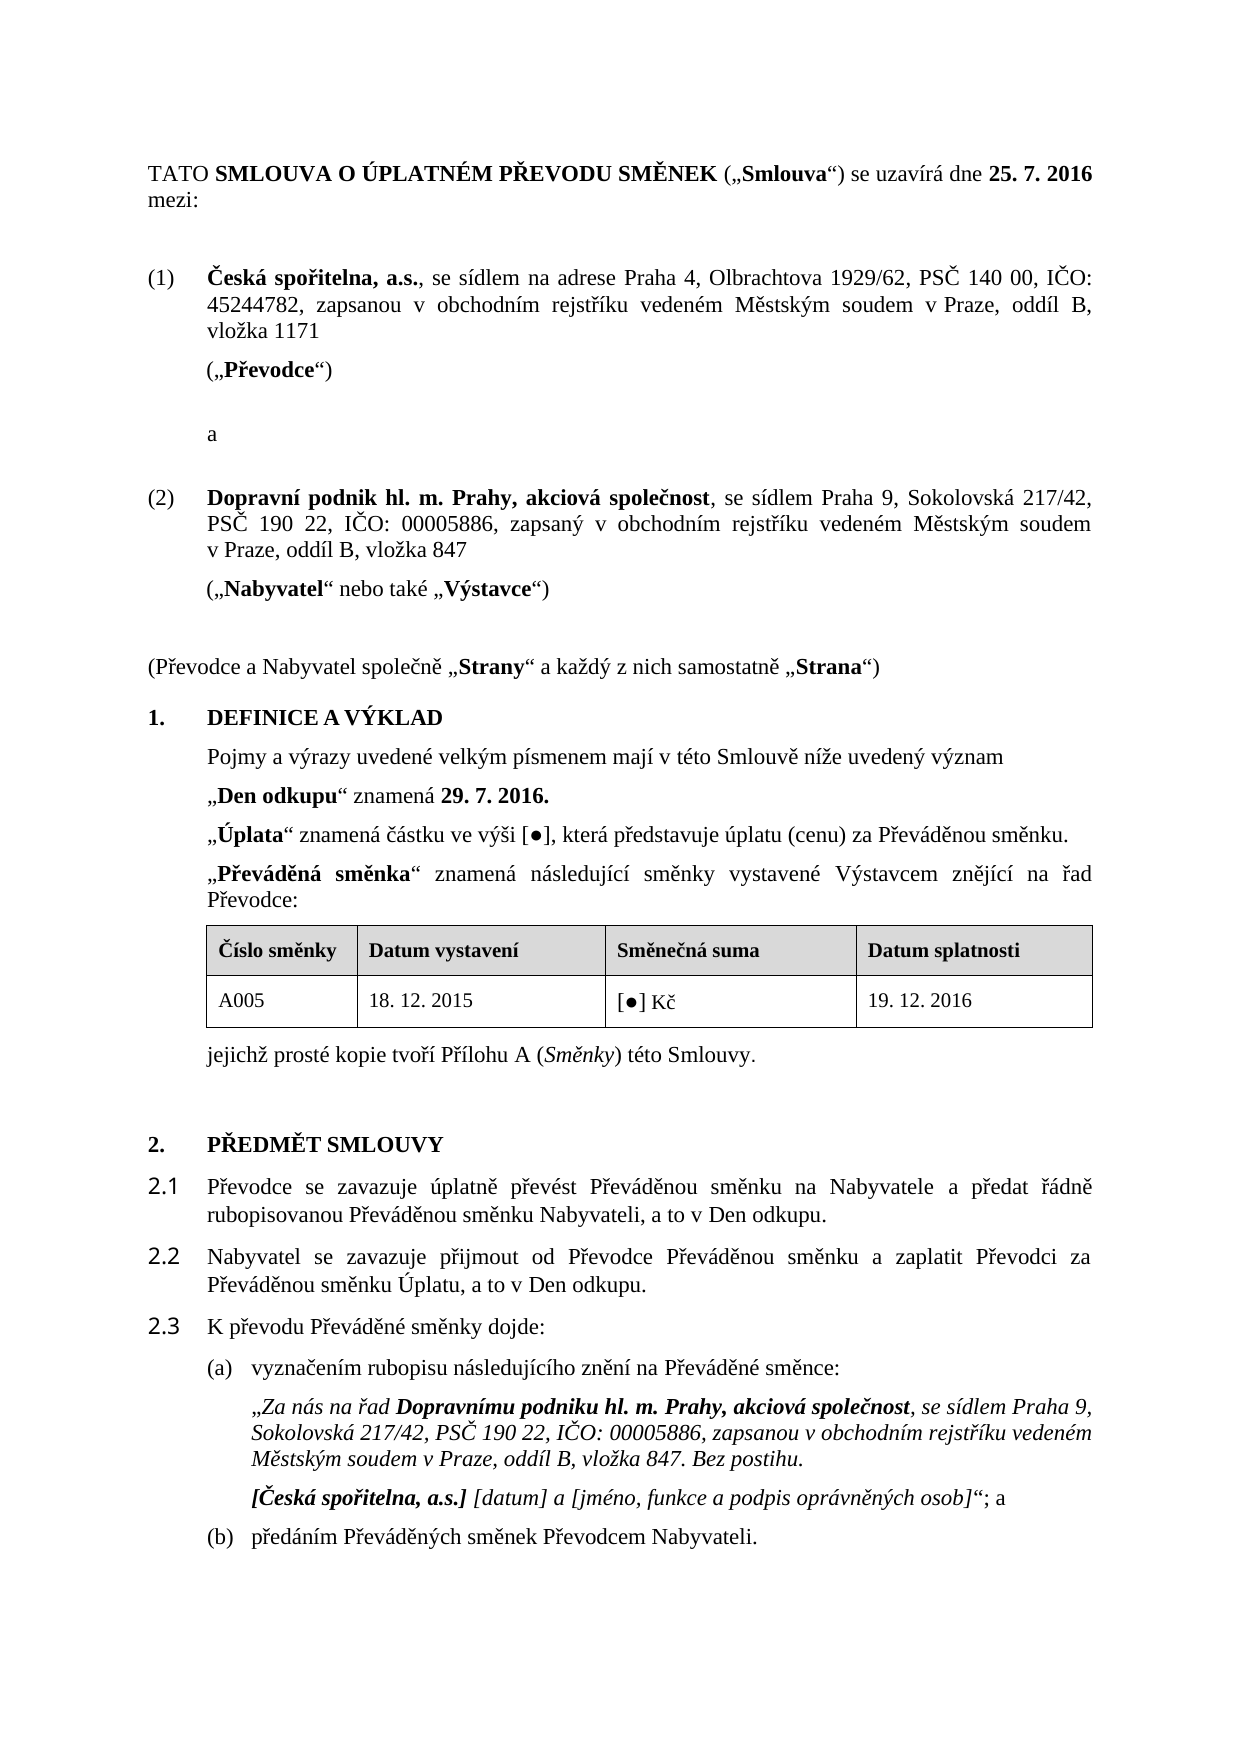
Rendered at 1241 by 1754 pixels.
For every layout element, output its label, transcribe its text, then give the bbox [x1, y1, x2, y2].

list Dopravní podnik hl. m. Prahy, akciová společnost, se sídlem Praha 9, Sokolovská 217/42, PSČ 190 22, IČO: 00005886, zapsaný v obchodním rejstříku vedeném Městským soudem v Praze, oddíl B, vložka 847 [148, 483, 1092, 563]
list Česká spořitelna, a.s., se sídlem na adrese Praha 4, Olbrachtova 1929/62, PSČ 140 00, IČO: 45244782, zapsanou v obchodním rejstříku vedeném Městským soudem v Praze, oddíl B, vložka 1171 [148, 264, 1092, 343]
table_cell 19. 12. 2016 [857, 976, 1092, 1027]
text a [207, 420, 1092, 446]
text K převodu Převáděné směnky dojde: [148, 1310, 1092, 1341]
list „Převáděná směnka“ znamená následující směnky vystavené Výstavcem znějící na řad Převodce: [207, 859, 1092, 912]
text TATO Smlouva o úplatném převodu směnek („Smlouva“) se uzavírá dne 25. 7. 2016 mezi: [148, 160, 1092, 213]
table_cell [●] Kč [606, 976, 856, 1027]
list „Úplata“ znamená částku ve výši [●], která představuje úplatu (cenu) za Převáděnou směnku. [207, 821, 1092, 847]
text vyznačením rubopisu následujícího znění na Převáděné směnce: [207, 1354, 1092, 1380]
list „Za nás na řad Dopravnímu podniku hl. m. Prahy, akciová společnost, se sídlem Praha 9, Sokolovská 217/42, PSČ 190 22, IČO: 00005886, zapsanou v obchodním rejstříku vedeném Městským soudem v Praze, oddíl B, vložka 847. Bez postihu. [148, 1393, 1092, 1472]
text Převodce se zavazuje úplatně převést Převáděnou směnku na Nabyvatele a předat řádně rubopisovanou Převáděnou směnku Nabyvateli, a to v Den odkupu. [148, 1170, 1092, 1227]
list [Česká spořitelna, a.s.] [datum] a [jméno, funkce a podpis oprávněných osob]“; a [251, 1484, 1092, 1511]
text Nabyvatel se zavazuje přijmout od Převodce Převáděnou směnku a zaplatit Převodci za Převáděnou směnku Úplatu, a to v Den odkupu. [148, 1240, 1092, 1298]
table_cell A005 [207, 976, 357, 1027]
table_header Číslo směnky [207, 926, 357, 975]
subtitle Definice a výklad [148, 704, 1092, 731]
text („Převodce“) [206, 356, 1092, 382]
text („Nabyvatel“ nebo také „Výstavce“) [206, 575, 1092, 601]
subtitle Předmět smlouvy [148, 1131, 1092, 1157]
table_header Datum vystavení [358, 926, 605, 975]
list „Den odkupu“ znamená 29. 7. 2016. [207, 782, 1092, 808]
table_header Směnečná suma [606, 926, 856, 975]
table_header Datum splatnosti [857, 926, 1092, 975]
text jejichž prosté kopie tvoří Přílohu A (Směnky) této Smlouvy. [148, 1041, 1092, 1067]
table_cell 18. 12. 2015 [358, 976, 605, 1027]
list Pojmy a výrazy uvedené velkým písmenem mají v této Smlouvě níže uvedený význam [207, 743, 1092, 769]
text (Převodce a Nabyvatel společně „Strany“ a každý z nich samostatně „Strana“) [148, 653, 1092, 679]
text předáním Převáděných směnek Převodcem Nabyvateli. [207, 1523, 1092, 1549]
